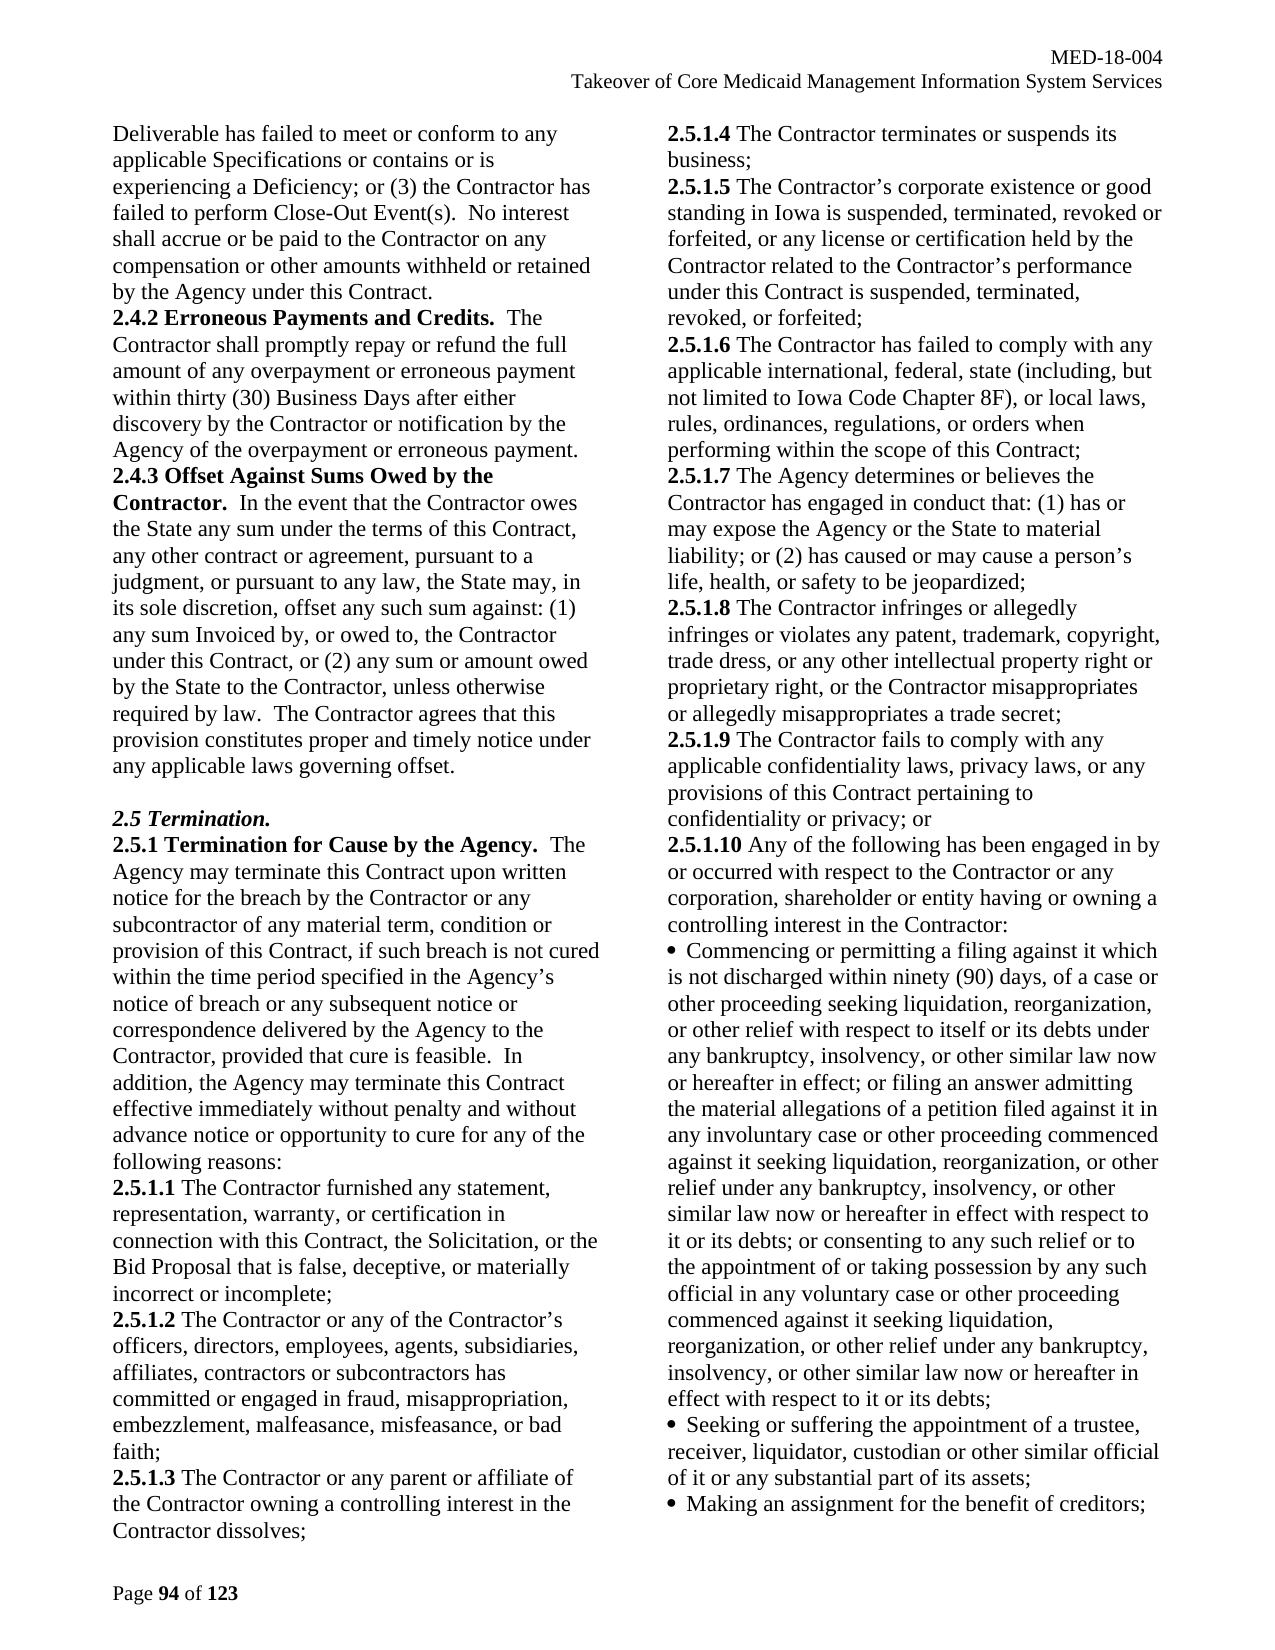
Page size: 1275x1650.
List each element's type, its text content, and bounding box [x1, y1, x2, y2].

text 2.5.1.2 The Contractor or any of the Contractor’s officers, directors, employees, agents, subsidiaries, affiliates, contractors or subcontractors has committed or engaged in fraud, misappropriation, embezzlement, malfeasance, misfeasance, or bad faith; [112, 1306, 607, 1464]
text 2.4.3 Offset Against Sums Owed by the Contractor. In the event that the Contractor owes the State any sum under the terms of this Contract, any other contract or agreement, pursuant to a judgment, or pursuant to any law, the State may, in its sole discretion, offset any such sum against: (1) any sum Invoiced by, or owed to, the Contractor under this Contract, or (2) any sum or amount owed by the State to the Contractor, unless otherwise required by law. The Contractor agrees that this provision constitutes proper and timely notice under any applicable laws governing offset. [112, 463, 607, 779]
list Commencing or permitting a filing against it which is not discharged within ninety (90) days, of a case or other proceeding seeking liquidation, reorganization, or other relief with respect to itself or its debts under any bankruptcy, insolvency, or other similar law now or hereafter in effect; or filing an answer admitting the material allegations of a petition filed against it in any involuntary case or other proceeding commenced against it seeking liquidation, reorganization, or other relief under any bankruptcy, insolvency, or other similar law now or hereafter in effect with respect to it or its debts; or consenting to any such relief or to the appointment of or taking possession by any such official in any voluntary case or other proceeding commenced against it seeking liquidation, reorganization, or other relief under any bankruptcy, insolvency, or other similar law now or hereafter in effect with respect to it or its debts; [667, 937, 1162, 1411]
text 2.5.1.6 The Contractor has failed to comply with any applicable international, federal, state (including, but not limited to Iowa Code Chapter 8F), or local laws, rules, ordinances, regulations, or orders when performing within the scope of this Contract; [667, 331, 1162, 463]
text 2.5.1.3 The Contractor or any parent or affiliate of the Contractor owning a controlling interest in the Contractor dissolves; [112, 1464, 607, 1543]
list Seeking or suffering the appointment of a trustee, receiver, liquidator, custodian or other similar official of it or any substantial part of its assets; [667, 1411, 1162, 1490]
text 2.5.1.10 Any of the following has been engaged in by or occurred with respect to the Contractor or any corporation, shareholder or entity having or owning a controlling interest in the Contractor: [667, 832, 1162, 937]
text 2.5.1.1 The Contractor furnished any statement, representation, warranty, or certification in connection with this Contract, the Solicitation, or the Bid Proposal that is false, deceptive, or materially incorrect or incomplete; [112, 1174, 607, 1306]
text 2.5.1.5 The Contractor’s corporate existence or good standing in Iowa is suspended, terminated, revoked or forfeited, or any license or certification held by the Contractor related to the Contractor’s performance under this Contract is suspended, terminated, revoked, or forfeited; [667, 173, 1162, 331]
text 2.5.1.7 The Agency determines or believes the Contractor has engaged in conduct that: (1) has or may expose the Agency or the State to material liability; or (2) has caused or may cause a person’s life, health, or safety to be jeopardized; [667, 463, 1162, 594]
text 2.4.2 Erroneous Payments and Credits. The Contractor shall promptly repay or refund the full amount of any overpayment or erroneous payment within thirty (30) Business Days after either discovery by the Contractor or notification by the Agency of the overpayment or erroneous payment. [112, 304, 607, 463]
text 2.5.1.9 The Contractor fails to comply with any applicable confidentiality laws, privacy laws, or any provisions of this Contract pertaining to confidentiality or privacy; or [667, 726, 1162, 832]
list Making an assignment for the benefit of creditors; [667, 1490, 1162, 1517]
text 2.5.1.4 The Contractor terminates or suspends its business; [667, 120, 1162, 173]
text 2.5.1 Termination for Cause by the Agency. The Agency may terminate this Contract upon written notice for the breach by the Contractor or any subcontractor of any material term, condition or provision of this Contract, if such breach is not cured within the time period specified in the Agency’s notice of breach or any subsequent notice or correspondence delivered by the Agency to the Contractor, provided that cure is feasible. In addition, the Agency may terminate this Contract effective immediately without penalty and without advance notice or opportunity to cure for any of the following reasons: [112, 832, 607, 1174]
text 2.5.1.8 The Contractor infringes or allegedly infringes or violates any patent, trademark, copyright, trade dress, or any other intellectual property right or proprietary right, or the Contractor misappropriates or allegedly misappropriates a trade secret; [667, 594, 1162, 726]
text 2.5 Termination. [112, 805, 607, 832]
